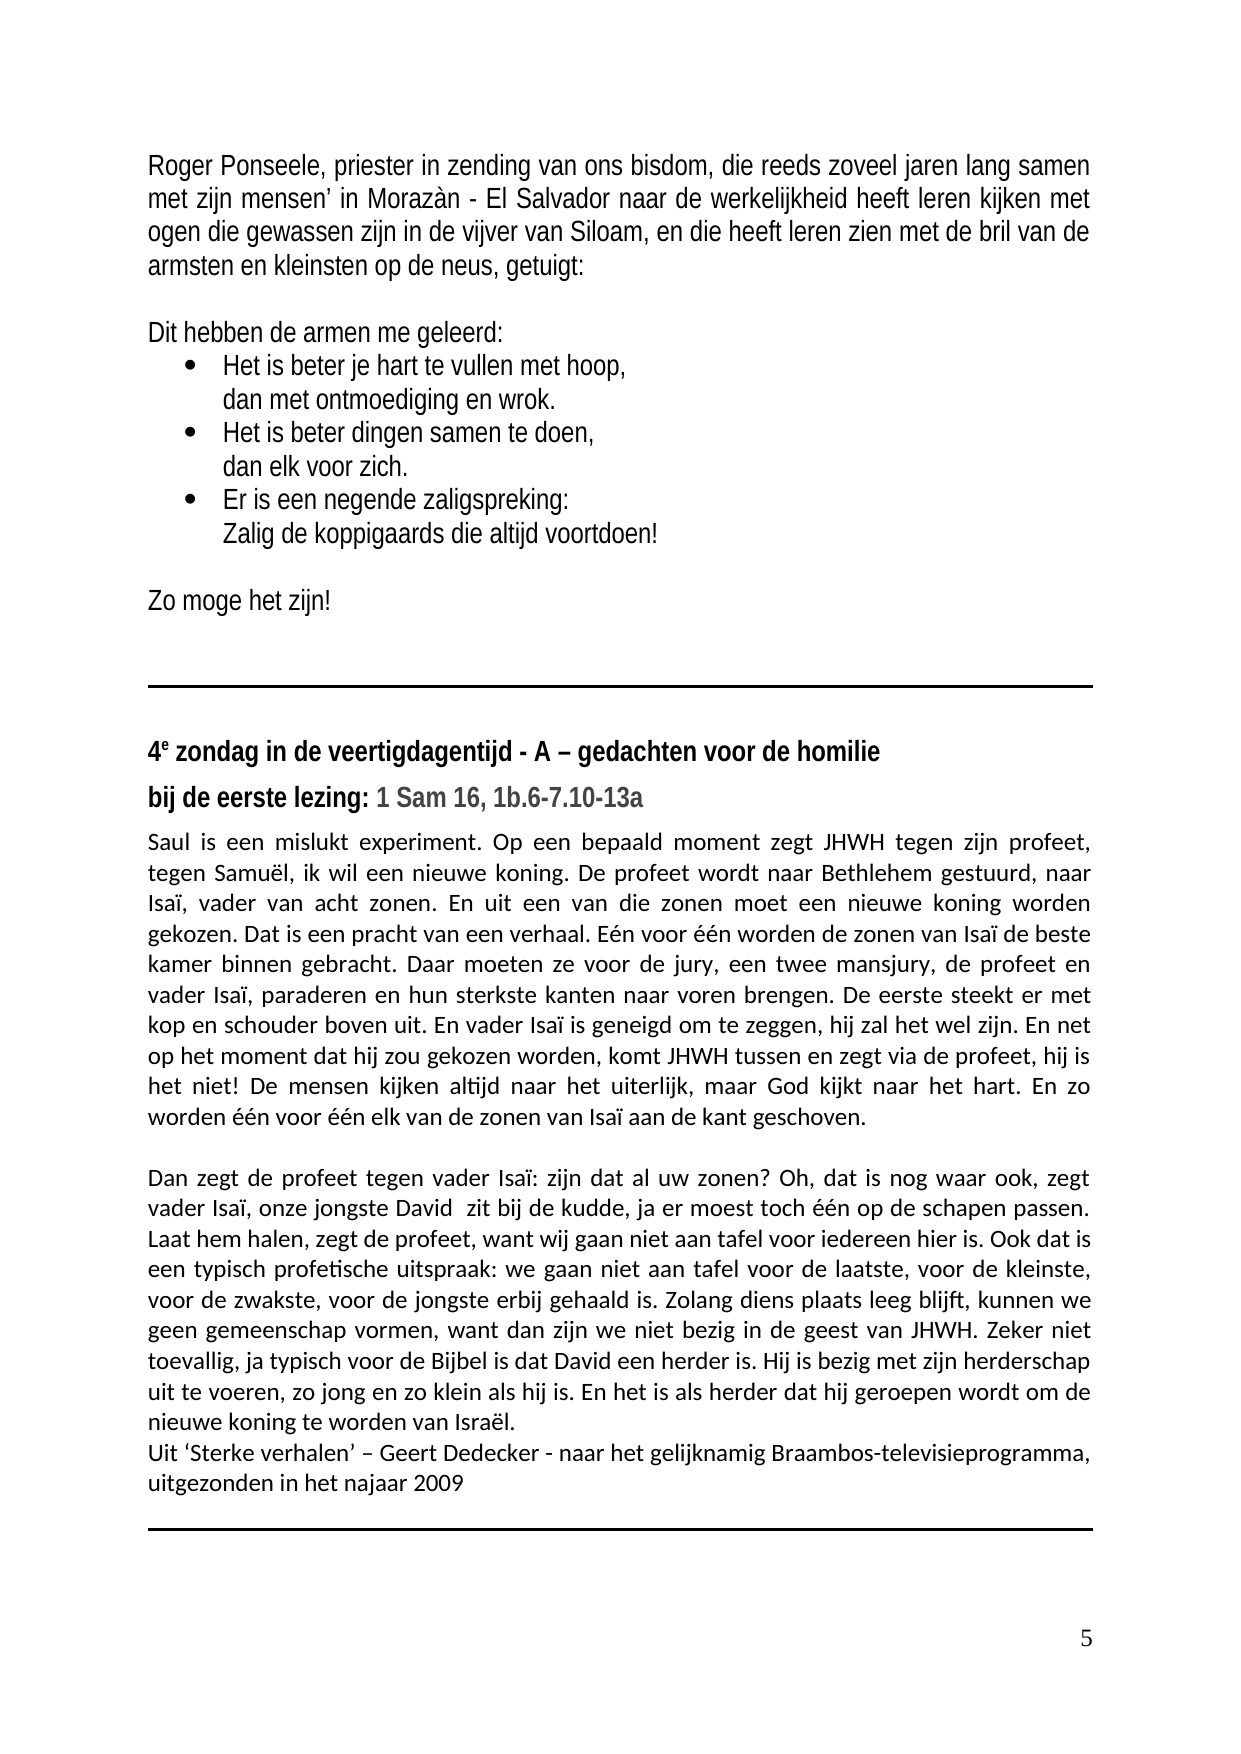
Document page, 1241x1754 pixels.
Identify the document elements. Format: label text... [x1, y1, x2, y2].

text bij de eerste lezing: 1 Sam 16, 1b.6-7.10-13a [148, 780, 1093, 814]
text Saul is een mislukt experiment. Op een bepaald moment zegt JHWH tegen zijn profeet, tegen Samuël, ik wil een nieuwe koning. De profeet wordt naar Bethlehem gestuurd, naar Isaï, vader van acht zonen. En uit een van die zonen moet een nieuwe koning worden gekozen. Dat is een pracht van een verhaal. Eén voor één worden de zonen van Isaï de beste kamer binnen gebracht. Daar moeten ze voor de jury, een twee mansjury, de profeet en vader Isaï, paraderen en hun sterkste kanten naar voren brengen. De eerste steekt er met kop en schouder boven uit. En vader Isaï is geneigd om te zeggen, hij zal het wel zijn. En net op het moment dat hij zou gekozen worden, komt JHWH tussen en zegt via de profeet, hij is het niet! De mensen kijken altijd naar het uiterlijk, maar God kijkt naar het hart. En zo worden één voor één elk van de zonen van Isaï aan de kant geschoven. [148, 826, 1093, 1131]
text Uit ‘Sterke verhalen’ – Geert Dedecker - naar het gelijknamig Braambos-televisieprogramma, uitgezonden in het najaar 2009 [148, 1437, 1093, 1498]
text Dit hebben de armen me geleerd: [148, 315, 1093, 348]
text 4e zondag in de veertigdagentijd - A – gedachten voor de homilie [148, 734, 1093, 768]
list Er is een negende zaligspreking: [185, 482, 1093, 516]
text dan met ontmoediging en wrok. [223, 382, 1093, 415]
text Zalig de koppigaards die altijd voortdoen! [223, 516, 1093, 549]
text Dan zegt de profeet tegen vader Isaï: zijn dat al uw zonen? Oh, dat is nog waar ook, zegt vader Isaï, onze jongste David zit bij de kudde, ja er moest toch één op de schapen passen. Laat hem halen, zegt de profeet, want wij gaan niet aan tafel voor iedereen hier is. Ook dat is een typisch profetische uitspraak: we gaan niet aan tafel voor de laatste, voor de kleinste, voor de zwakste, voor de jongste erbij gehaald is. Zolang diens plaats leeg blijft, kunnen we geen gemeenschap vormen, want dan zijn we niet bezig in de geest van JHWH. Zeker niet toevallig, ja typisch voor de Bijbel is dat David een herder is. Hij is bezig met zijn herderschap uit te voeren, zo jong en zo klein als hij is. En het is als herder dat hij geroepen wordt om de nieuwe koning te worden van Israël. [148, 1162, 1093, 1437]
text Roger Ponseele, priester in zending van ons bisdom, die reeds zoveel jaren lang samen met zijn mensen’ in Morazàn - El Salvador naar de werkelijkheid heeft leren kijken met ogen die gewassen zijn in de vijver van Siloam, en die heeft leren zien met de bril van de armsten en kleinsten op de neus, getuigt: [148, 148, 1093, 281]
list Het is beter dingen samen te doen, [185, 415, 1093, 449]
list Het is beter je hart te vullen met hoop, [185, 348, 1093, 382]
text dan elk voor zich. [223, 449, 1093, 482]
text Zo moge het zijn! [148, 583, 1093, 616]
